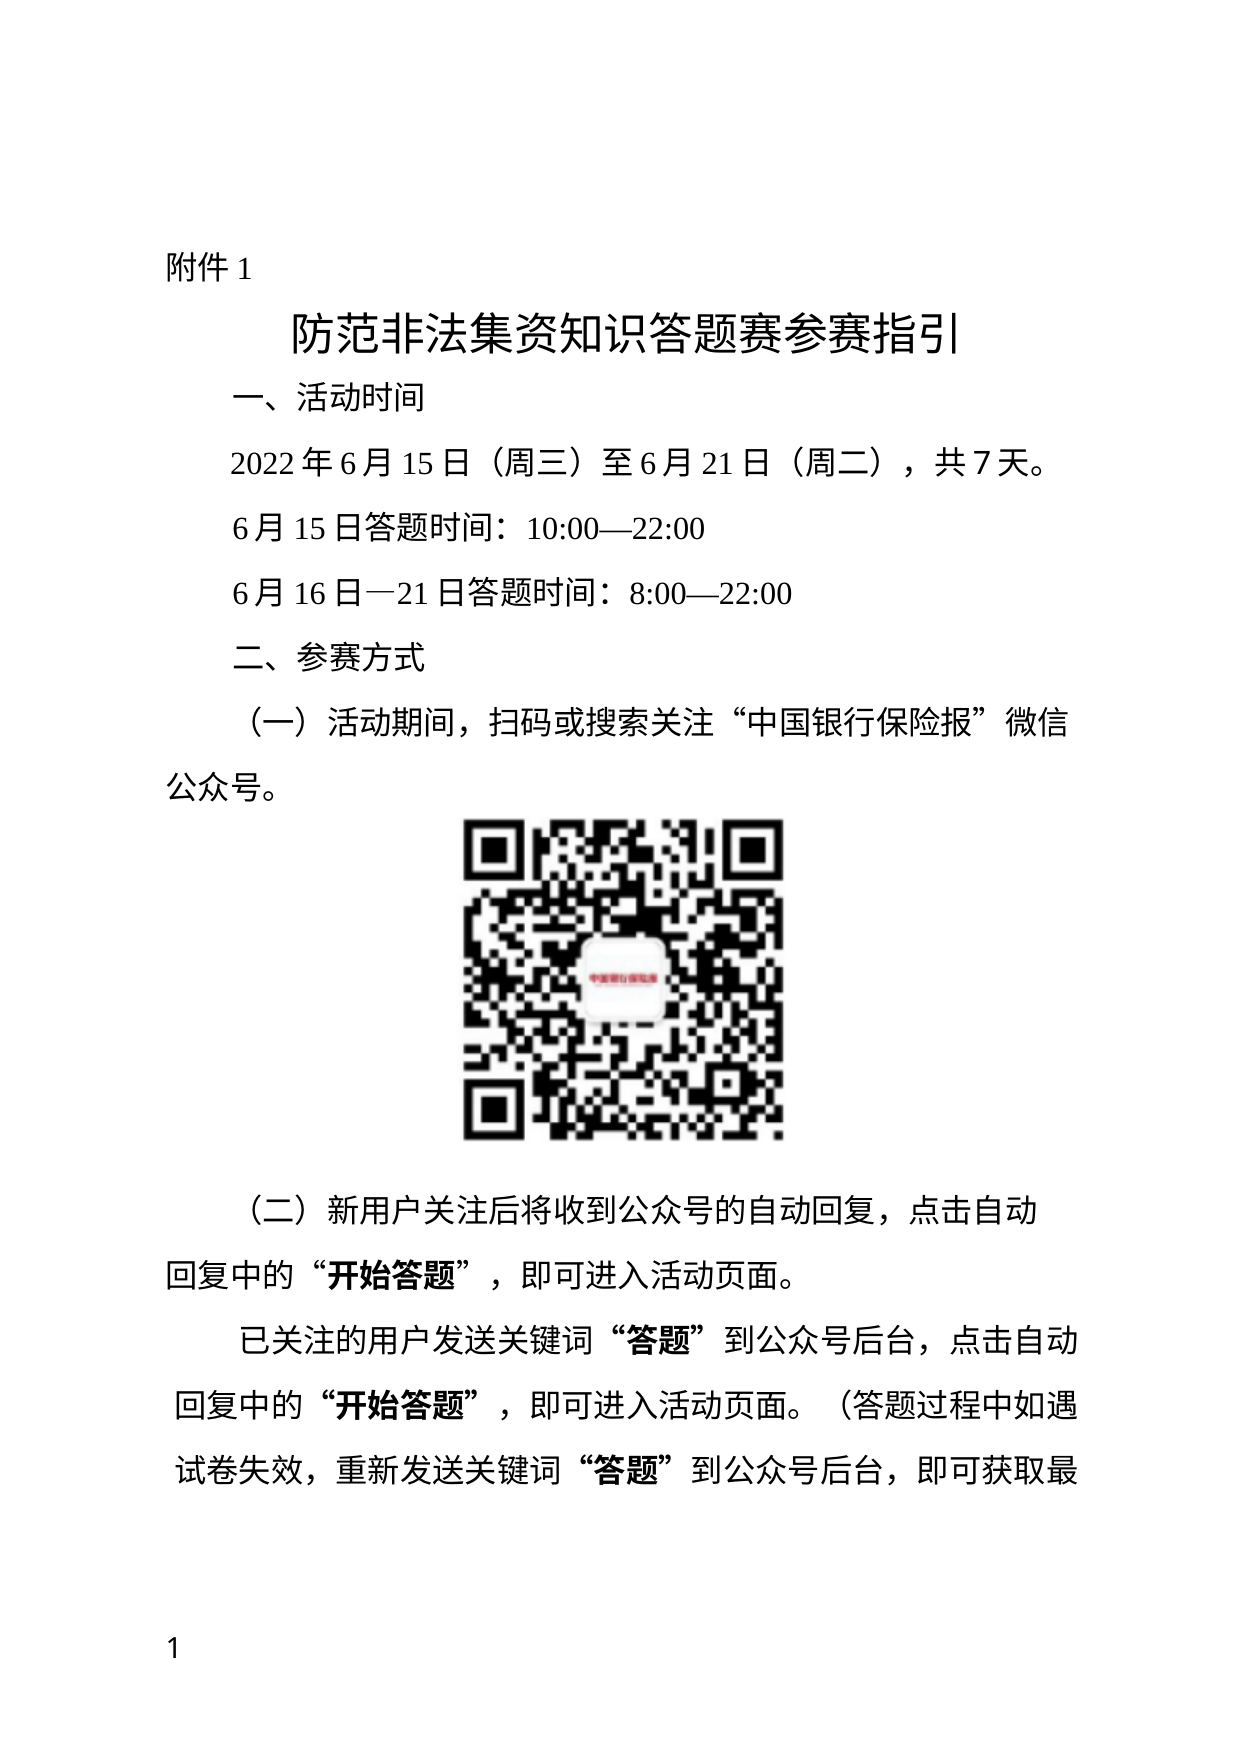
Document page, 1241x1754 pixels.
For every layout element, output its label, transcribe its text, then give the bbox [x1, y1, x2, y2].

text 附件1 [165, 233, 1087, 298]
text 回复中的“开始答题”，即可进入活动页面。 [165, 1240, 1087, 1305]
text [165, 1305, 1087, 1500]
text 公众号。 [165, 753, 1087, 818]
text 防范非法集资知识答题赛参赛指引 [165, 298, 1087, 363]
text （二）新用户关注后将收到公众号的自动回复，点击自动 [165, 1175, 1087, 1240]
text 二、参赛方式 [165, 623, 1087, 688]
text 一、活动时间 [165, 363, 1087, 428]
picture [456, 817, 796, 1146]
text （一）活动期间，扫码或搜索关注“中国银行保险报”微信 [165, 688, 1087, 753]
text 6月16日—21日答题时间：8:00—22:00 [165, 558, 1087, 623]
text 2022年6月15日（周三）至6月21日（周二），共7天。 [165, 428, 1087, 493]
text 6月15日答题时间：10:00—22:00 [165, 493, 1087, 558]
